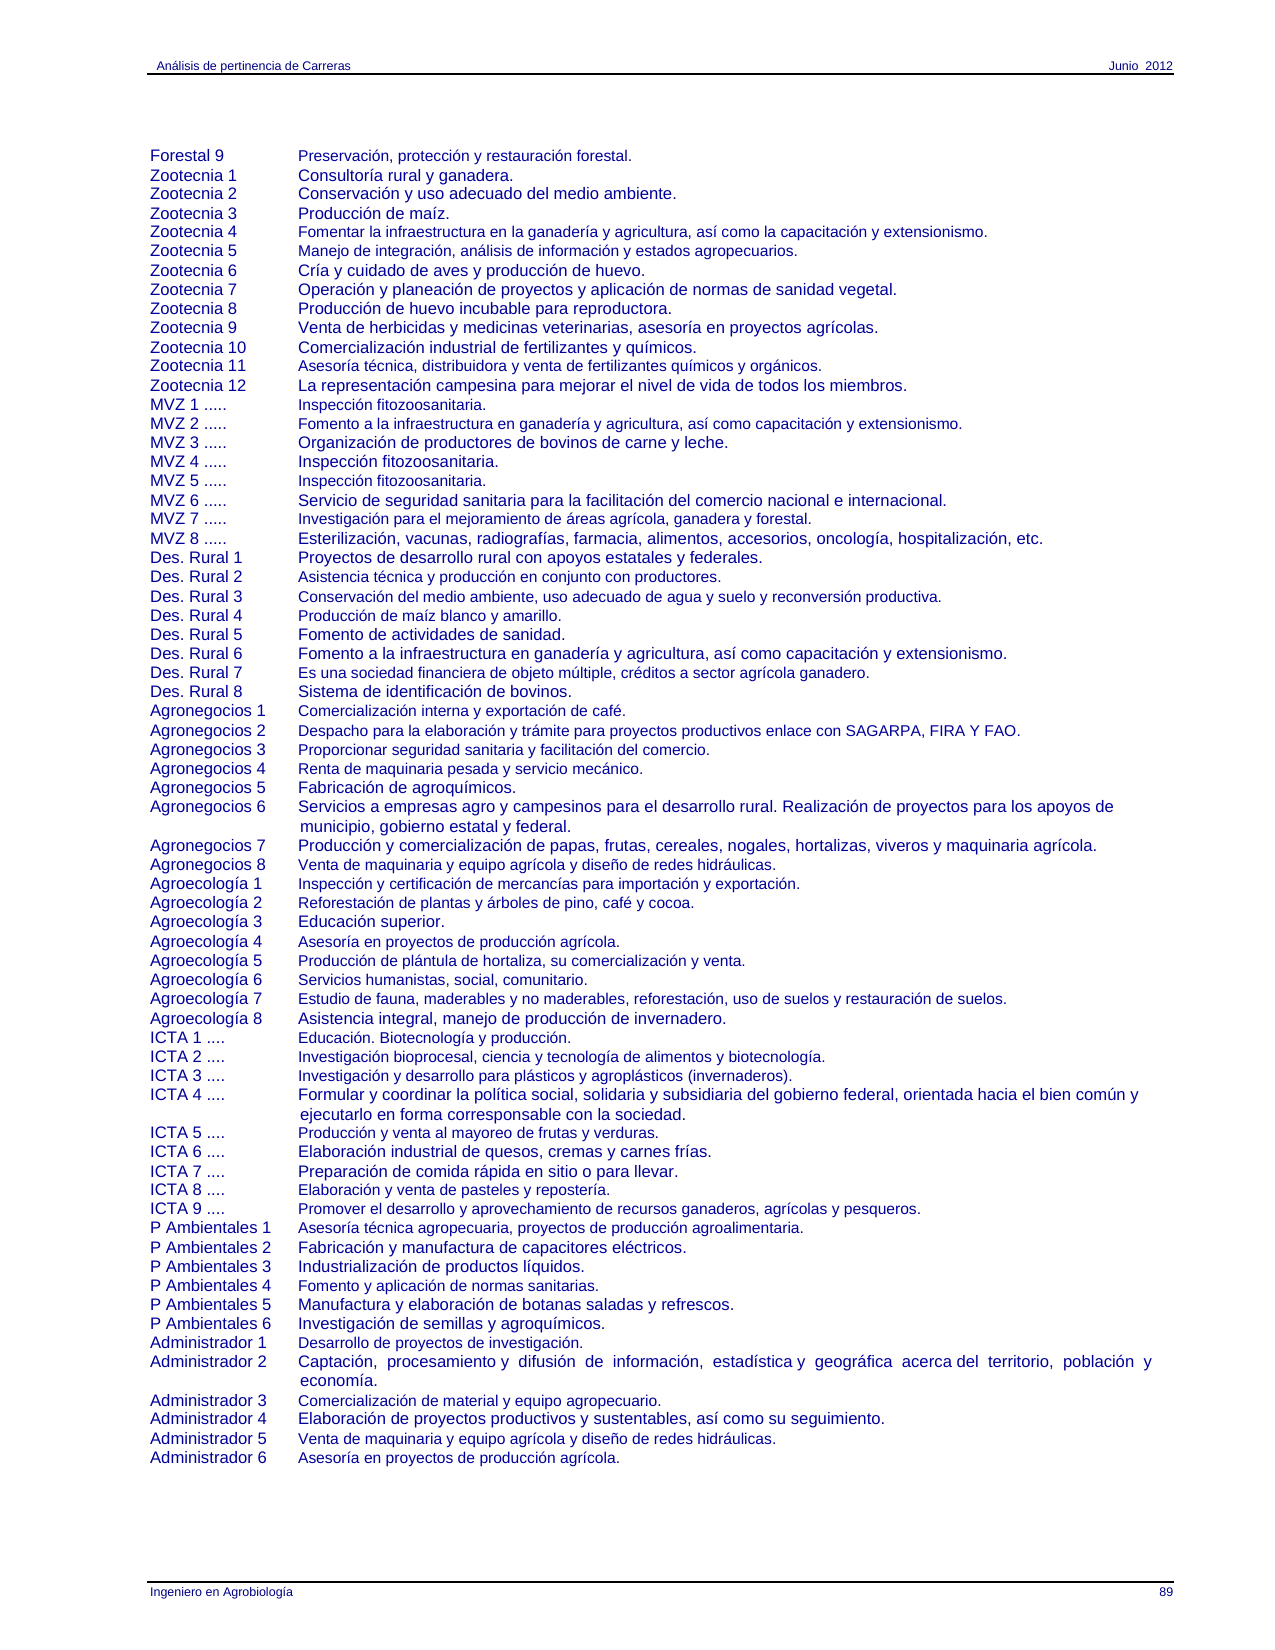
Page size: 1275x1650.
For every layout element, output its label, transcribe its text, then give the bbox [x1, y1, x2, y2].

text Des. Rural 8 Sistema de identificación de bovinos. [150, 682, 1173, 701]
text MVZ 5 ..... Inspección fitozoosanitaria. [150, 471, 1173, 490]
text ICTA 9 .... Promover el desarrollo y aprovechamiento de recursos ganaderos, agrícolas y pesqueros. [150, 1200, 1173, 1219]
text Agroecología 1 Inspección y certificación de mercancías para importación y exportación. [150, 874, 1173, 893]
text ICTA 1 .... Educación. Biotecnología y producción. [150, 1028, 1173, 1047]
text ICTA 8 .... Elaboración y venta de pasteles y repostería. [150, 1181, 1173, 1200]
text Des. Rural 5 Fomento de actividades de sanidad. [150, 625, 1173, 644]
text Des. Rural 3 Conservación del medio ambiente, uso adecuado de agua y suelo y reconversión productiva. [150, 586, 1173, 606]
text ICTA 5 .... Producción y venta al mayoreo de frutas y verduras. [150, 1123, 1173, 1142]
text Forestal 9 Preservación, protección y restauración forestal. [150, 146, 1173, 165]
text P Ambientales 6 Investigación de semillas y agroquímicos. [150, 1314, 1173, 1333]
text Agroecología 6 Servicios humanistas, social, comunitario. [150, 970, 1173, 989]
text MVZ 6 ..... Servicio de seguridad sanitaria para la facilitación del comercio nacional e internacional. [150, 491, 1173, 510]
text Agroecología 8 Asistencia integral, manejo de producción de invernadero. [150, 1008, 1173, 1028]
text Des. Rural 1 Proyectos de desarrollo rural con apoyos estatales y federales. [150, 548, 1173, 567]
text Análisis de pertinencia de Carreras Junio 2012 [150, 58, 1173, 73]
text ICTA 3 .... Investigación y desarrollo para plásticos y agroplásticos (invernaderos). [150, 1066, 1173, 1085]
text Zootecnia 5 Manejo de integración, análisis de información y estados agropecuarios. [150, 242, 1173, 261]
text Agronegocios 1 Comercialización interna y exportación de café. [150, 701, 1173, 720]
text P Ambientales 2 Fabricación y manufactura de capacitores eléctricos. [150, 1238, 1173, 1257]
text Zootecnia 2 Conservación y uso adecuado del medio ambiente. [150, 184, 1173, 203]
text MVZ 2 ..... Fomento a la infraestructura en ganadería y agricultura, así como capacitación y extensionismo. [150, 414, 1173, 433]
text ICTA 7 .... Preparación de comida rápida en sitio o para llevar. [150, 1161, 1173, 1181]
text Zootecnia 10 Comercialización industrial de fertilizantes y químicos. [150, 338, 1173, 357]
text Des. Rural 6 Fomento a la infraestructura en ganadería y agricultura, así como capacitación y extensionismo. [150, 644, 1173, 663]
text economía. [300, 1371, 1173, 1390]
text Zootecnia 6 Cría y cuidado de aves y producción de huevo. [150, 261, 1173, 280]
text P Ambientales 3 Industrialización de productos líquidos. [150, 1257, 1173, 1276]
text MVZ 8 ..... Esterilización, vacunas, radiografías, farmacia, alimentos, accesorios, oncología, hospitalización, etc. [150, 529, 1173, 548]
text Agroecología 3 Educación superior. [150, 912, 1173, 931]
text Zootecnia 1 Consultoría rural y ganadera. [150, 165, 1173, 184]
text Agronegocios 6 Servicios a empresas agro y campesinos para el desarrollo rural. Realización de proyectos para los apoyos de [150, 797, 1173, 816]
text Agronegocios 3 Proporcionar seguridad sanitaria y facilitación del comercio. [150, 740, 1173, 759]
text Agronegocios 7 Producción y comercialización de papas, frutas, cereales, nogales, hortalizas, viveros y maquinaria agrícola. [150, 836, 1173, 855]
text Zootecnia 11 Asesoría técnica, distribuidora y venta de fertilizantes químicos y orgánicos. [150, 357, 1173, 376]
text Agronegocios 4 Renta de maquinaria pesada y servicio mecánico. [150, 759, 1173, 778]
text Administrador 5 Venta de maquinaria y equipo agrícola y diseño de redes hidráulicas. [150, 1428, 1173, 1448]
text Agroecología 5 Producción de plántula de hortaliza, su comercialización y venta. [150, 951, 1173, 970]
text MVZ 4 ..... Inspección fitozoosanitaria. [150, 452, 1173, 471]
text Zootecnia 9 Venta de herbicidas y medicinas veterinarias, asesoría en proyectos agrícolas. [150, 318, 1173, 337]
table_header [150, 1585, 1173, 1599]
text Zootecnia 12 La representación campesina para mejorar el nivel de vida de todos los miembros. [150, 376, 1173, 395]
text ICTA 6 .... Elaboración industrial de quesos, cremas y carnes frías. [150, 1142, 1173, 1161]
text Agronegocios 5 Fabricación de agroquímicos. [150, 778, 1173, 797]
text MVZ 3 ..... Organización de productores de bovinos de carne y leche. [150, 433, 1173, 452]
text Administrador 6 Asesoría en proyectos de producción agrícola. [150, 1448, 1173, 1467]
text Administrador 4 Elaboración de proyectos productivos y sustentables, así como su seguimiento. [150, 1409, 1173, 1428]
text MVZ 1 ..... Inspección fitozoosanitaria. [150, 395, 1173, 414]
text ICTA 2 .... Investigación bioprocesal, ciencia y tecnología de alimentos y biotecnología. [150, 1047, 1173, 1066]
text Zootecnia 7 Operación y planeación de proyectos y aplicación de normas de sanidad vegetal. [150, 280, 1173, 299]
text Agroecología 4 Asesoría en proyectos de producción agrícola. [150, 931, 1173, 951]
text Administrador 1 Desarrollo de proyectos de investigación. [150, 1333, 1173, 1352]
text Administrador 3 Comercialización de material y equipo agropecuario. [150, 1390, 1173, 1409]
text Des. Rural 4 Producción de maíz blanco y amarillo. [150, 606, 1173, 625]
text ICTA 4 .... Formular y coordinar la política social, solidaria y subsidiaria del gobierno federal, orientada hacia el bien común y [150, 1085, 1173, 1104]
text Agroecología 7 Estudio de fauna, maderables y no maderables, reforestación, uso de suelos y restauración de suelos. [150, 989, 1173, 1008]
text ejecutarlo en forma corresponsable con la sociedad. [300, 1104, 1173, 1123]
text Zootecnia 4 Fomentar la infraestructura en la ganadería y agricultura, así como la capacitación y extensionismo. [150, 223, 1173, 242]
text Agronegocios 8 Venta de maquinaria y equipo agrícola y diseño de redes hidráulicas. [150, 855, 1173, 874]
text Zootecnia 8 Producción de huevo incubable para reproductora. [150, 299, 1173, 318]
text Des. Rural 7 Es una sociedad financiera de objeto múltiple, créditos a sector agrícola ganadero. [150, 663, 1173, 682]
text Agroecología 2 Reforestación de plantas y árboles de pino, café y cocoa. [150, 893, 1173, 912]
text P Ambientales 4 Fomento y aplicación de normas sanitarias. [150, 1276, 1173, 1295]
text MVZ 7 ..... Investigación para el mejoramiento de áreas agrícola, ganadera y forestal. [150, 510, 1173, 529]
text P Ambientales 5 Manufactura y elaboración de botanas saladas y refrescos. [150, 1295, 1173, 1314]
text P Ambientales 1 Asesoría técnica agropecuaria, proyectos de producción agroalimentaria. [150, 1219, 1173, 1238]
text municipio, gobierno estatal y federal. [300, 816, 1173, 836]
text Administrador 2 Captación, procesamiento y difusión de información, estadística y geográfica acerca del territorio, población y [150, 1352, 1173, 1371]
text Zootecnia 3 Producción de maíz. [150, 203, 1173, 223]
text Des. Rural 2 Asistencia técnica y producción en conjunto con productores. [150, 567, 1173, 586]
text Agronegocios 2 Despacho para la elaboración y trámite para proyectos productivos enlace con SAGARPA, FIRA Y FAO. [150, 721, 1173, 740]
